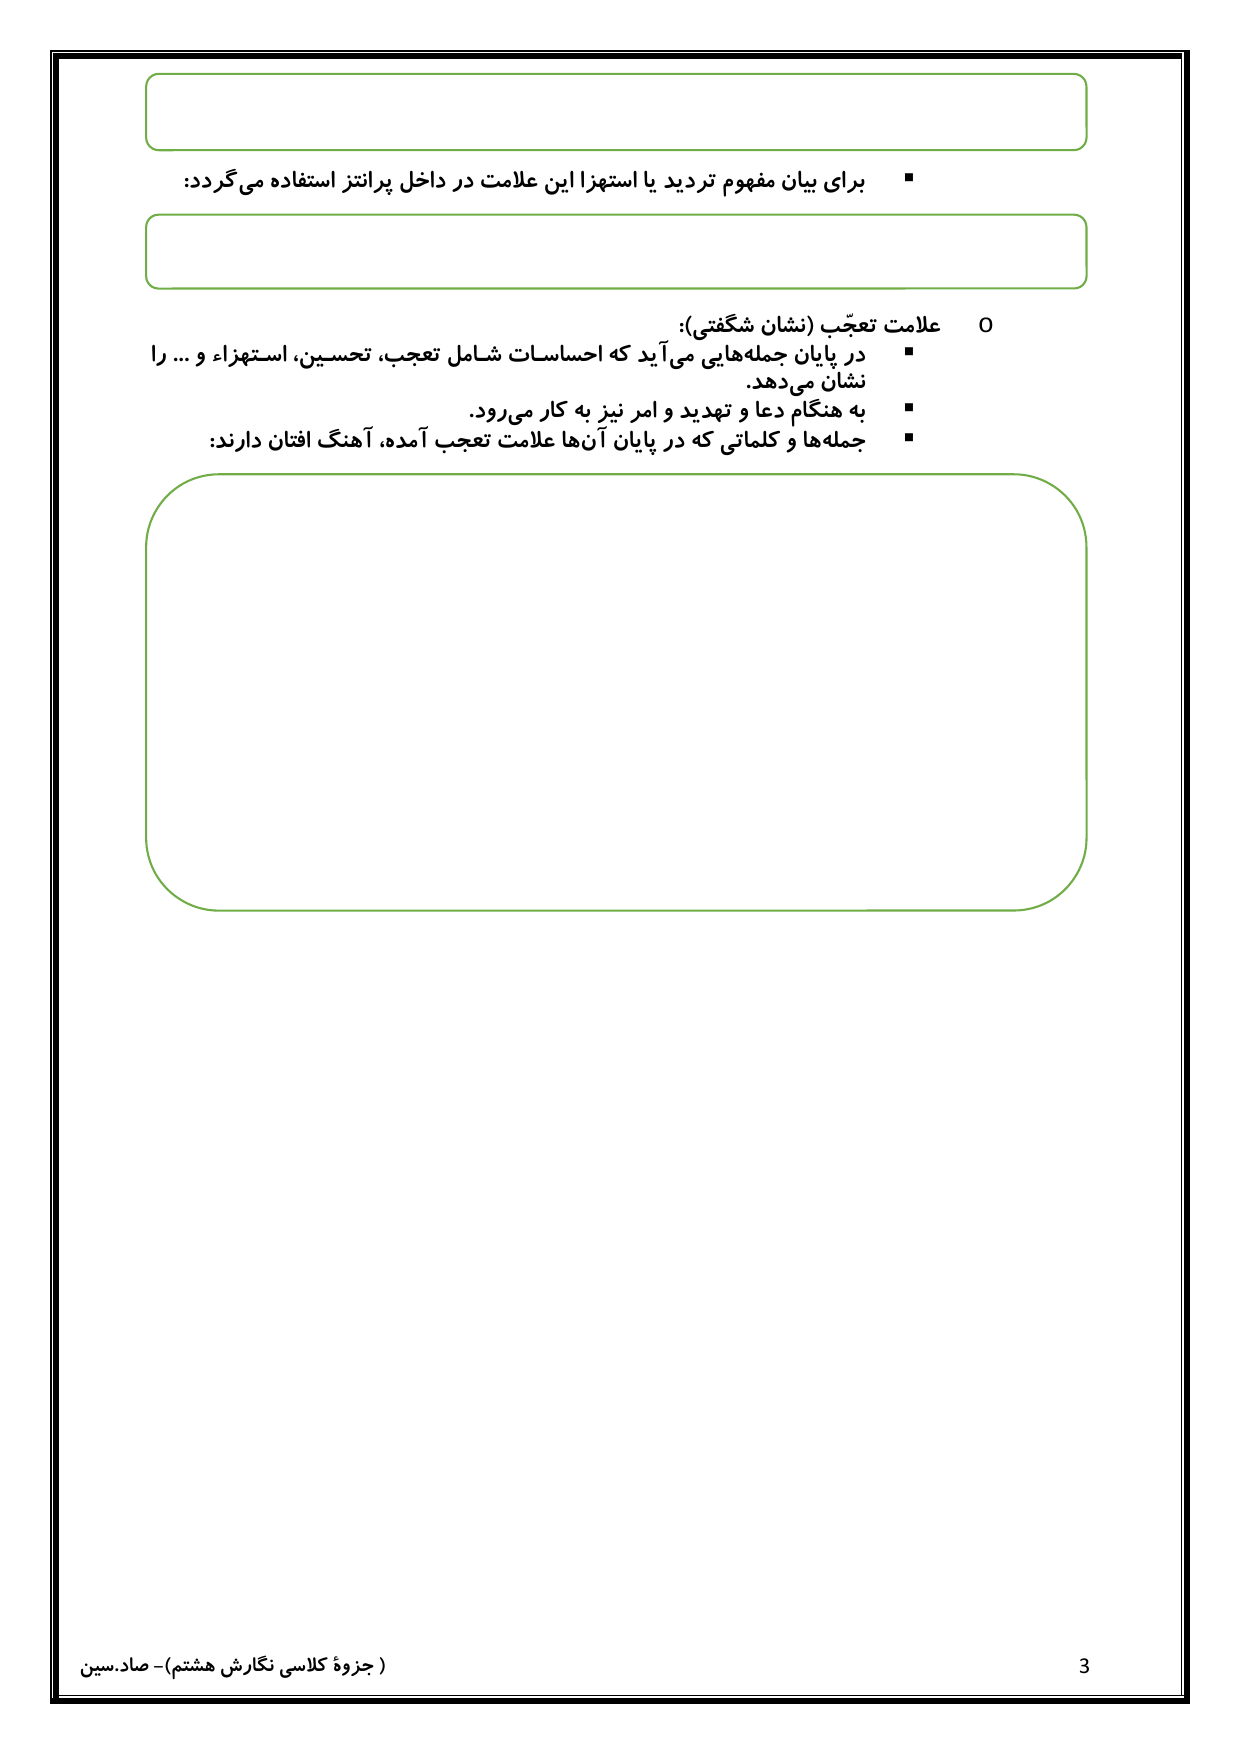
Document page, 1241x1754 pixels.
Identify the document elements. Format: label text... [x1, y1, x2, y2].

list جمله‌ها و کلماتی که در پایان آن‌ها علامت تعجب آمده، آهنگ افتان دارند: [150, 428, 903, 458]
list به هنگام دعا و تهدید و امر نیز به کار می‌رود. [150, 399, 903, 428]
list برای بیان مفهوم تردید یا استهزا این علامت در داخل پرانتز استفاده می‌گردد: [150, 169, 903, 198]
list علامت تعجّب (نشان شگفتی): [150, 309, 978, 343]
list در پایان جمله‌هایی می‌آید که احساسات شامل تعجب، تحسین، استهزاء و ... را نشان می‌دهد. [150, 343, 903, 399]
